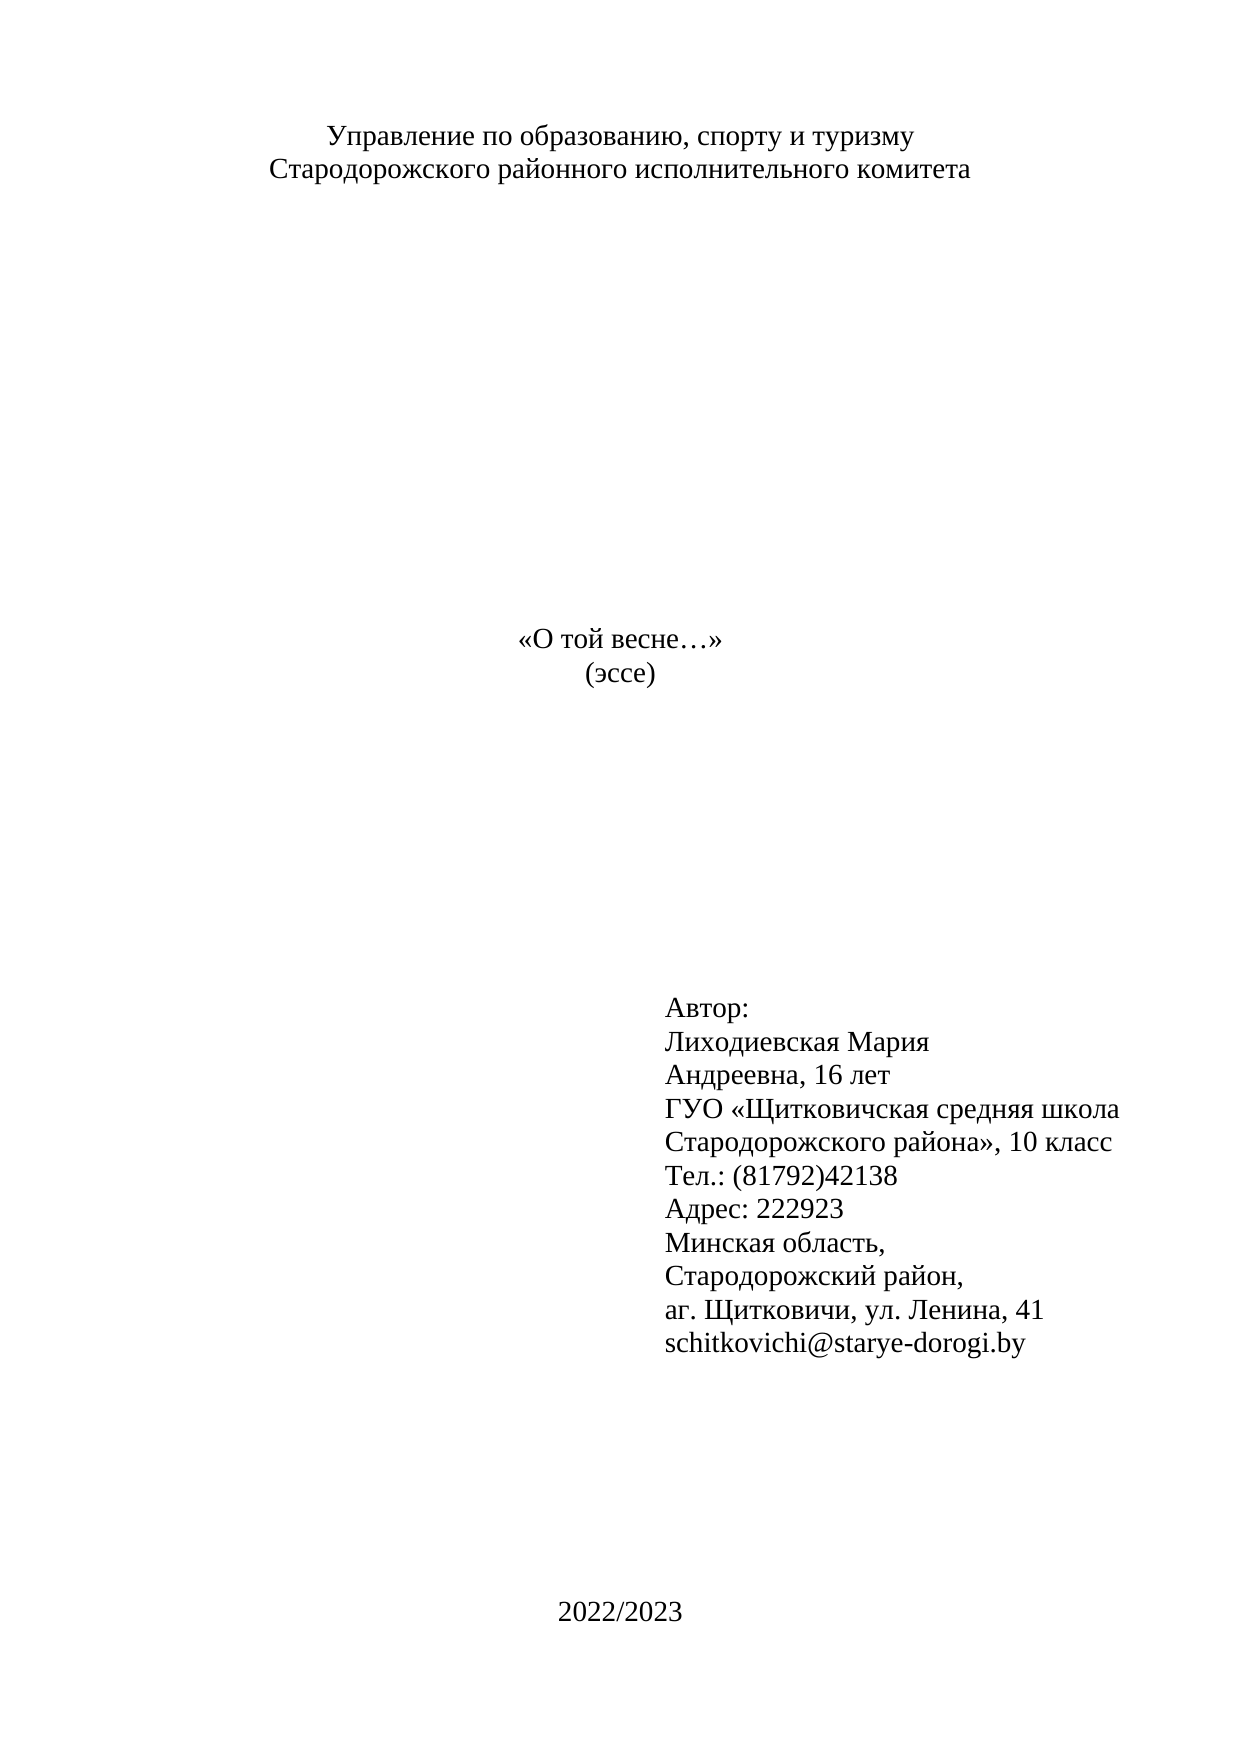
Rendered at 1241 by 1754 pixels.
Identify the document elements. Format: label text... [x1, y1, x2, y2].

text Лиходиевская Мария [664, 1024, 1122, 1057]
text Минская область, [664, 1225, 1122, 1258]
text Стародорожского района», 10 класс [664, 1124, 1122, 1158]
text Стародорожский район, [664, 1258, 1122, 1292]
text 2022/2023 [118, 1594, 1122, 1627]
text (эссе) [118, 655, 1122, 688]
text Автор: [664, 990, 1122, 1024]
text Адрес: 222923 [664, 1191, 1122, 1225]
text ГУО «Щитковичская средняя школа [664, 1091, 1122, 1124]
text schitkovichi@starye-dorogi.by [664, 1326, 1122, 1359]
text Управление по образованию, спорту и туризму [118, 118, 1122, 152]
text Андреевна, 16 лет [664, 1057, 1122, 1091]
text Тел.: (81792)42138 [664, 1158, 1122, 1191]
text Стародорожского районного исполнительного комитета [118, 152, 1122, 185]
text «О той весне…» [118, 621, 1122, 655]
text аг. Щитковичи, ул. Ленина, 41 [664, 1292, 1122, 1326]
